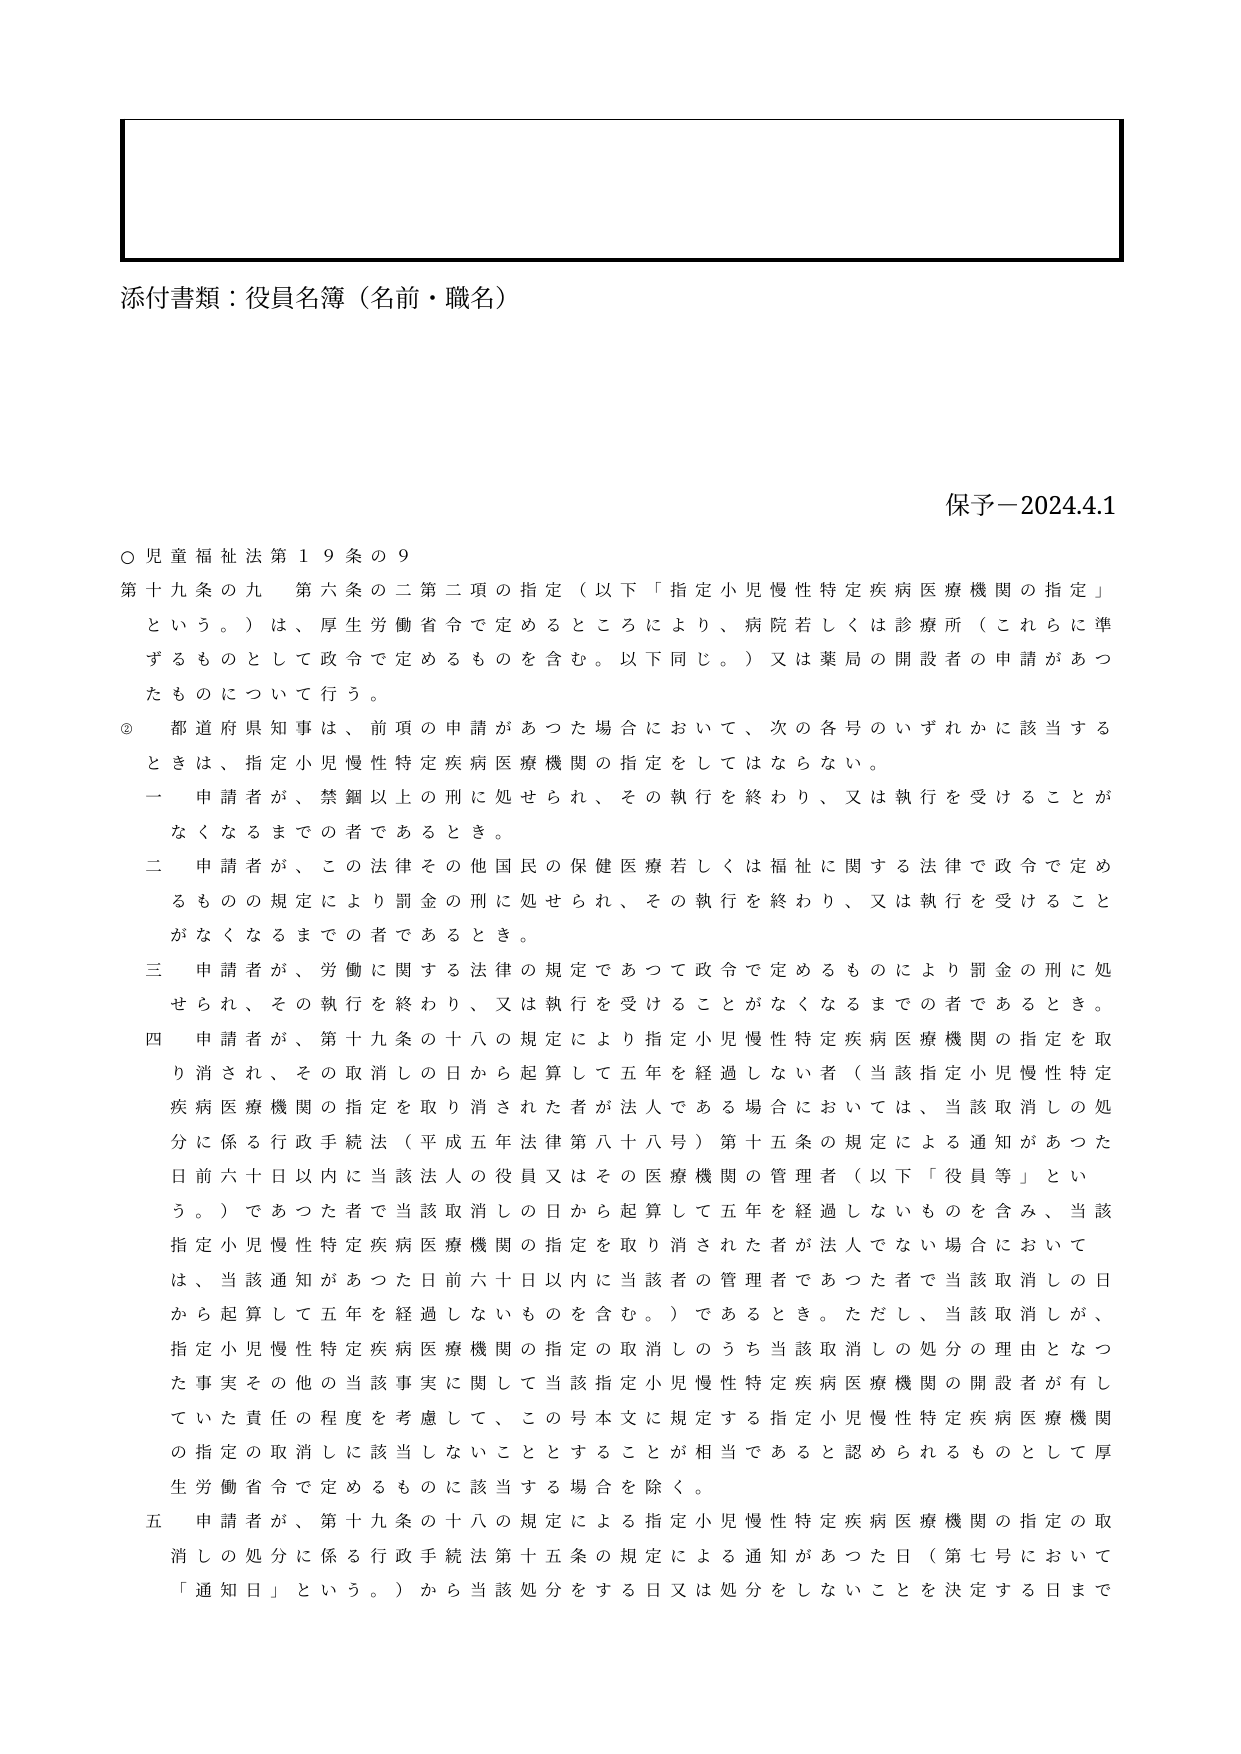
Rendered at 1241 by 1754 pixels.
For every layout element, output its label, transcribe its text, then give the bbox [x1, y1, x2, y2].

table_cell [125, 120, 1119, 257]
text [142, 1503, 1120, 1607]
text 保予－2024.4.1 [120, 469, 1120, 538]
text 添付書類：役員名簿（名前・職名） [120, 262, 1120, 331]
text ② 都道府県知事は、前項の申請があつた場合において、次の各号のいずれかに該当するときは、指定小児慢性特定疾病医療機関の指定をしてはならない。 [120, 710, 1120, 779]
text 二 申請者が、この法律その他国民の保健医療若しくは福祉に関する法律で政令で定めるものの規定により罰金の刑に処せられ、その執行を終わり、又は執行を受けることがなくなるまでの者であるとき。 [142, 848, 1120, 952]
text 一 申請者が、禁錮以上の刑に処せられ、その執行を終わり、又は執行を受けることがなくなるまでの者であるとき。 [142, 779, 1120, 848]
text 四 申請者が、第十九条の十八の規定により指定小児慢性特定疾病医療機関の指定を取り消され、その取消しの日から起算して五年を経過しない者（当該指定小児慢性特定疾病医療機関の指定を取り消された者が法人である場合においては、当該取消しの処分に係る行政手続法（平成五年法律第八十八号）第十五条の規定による通知があつた日前六十日以内に当該法人の役員又はその医療機関の管理者（以下「役員等」という。）であつた者で当該取消しの日から起算して五年を経過しないものを含み、当該指定小児慢性特定疾病医療機関の指定を取り消された者が法人でない場合においては、当該通知があつた日前六十日以内に当該者の管理者であつた者で当該取消しの日から起算して五年を経過しないものを含む。）であるとき。ただし、当該取消しが、指定小児慢性特定疾病医療機関の指定の取消しのうち当該取消しの処分の理由となつた事実その他の当該事実に関して当該指定小児慢性特定疾病医療機関の開設者が有していた責任の程度を考慮して、この号本文に規定する指定小児慢性特定疾病医療機関の指定の取消しに該当しないこととすることが相当であると認められるものとして厚生労働省令で定めるものに該当する場合を除く。 [142, 1021, 1120, 1503]
text ○児童福祉法第１９条の９ [120, 538, 1120, 572]
text 第十九条の九 第六条の二第二項の指定（以下「指定小児慢性特定疾病医療機関の指定」という。）は、厚生労働省令で定めるところにより、病院若しくは診療所（これらに準ずるものとして政令で定めるものを含む。以下同じ。）又は薬局の開設者の申請があつたものについて行う。 [120, 572, 1120, 710]
text 三 申請者が、労働に関する法律の規定であつて政令で定めるものにより罰金の刑に処せられ、その執行を終わり、又は執行を受けることがなくなるまでの者であるとき。 [142, 952, 1120, 1021]
